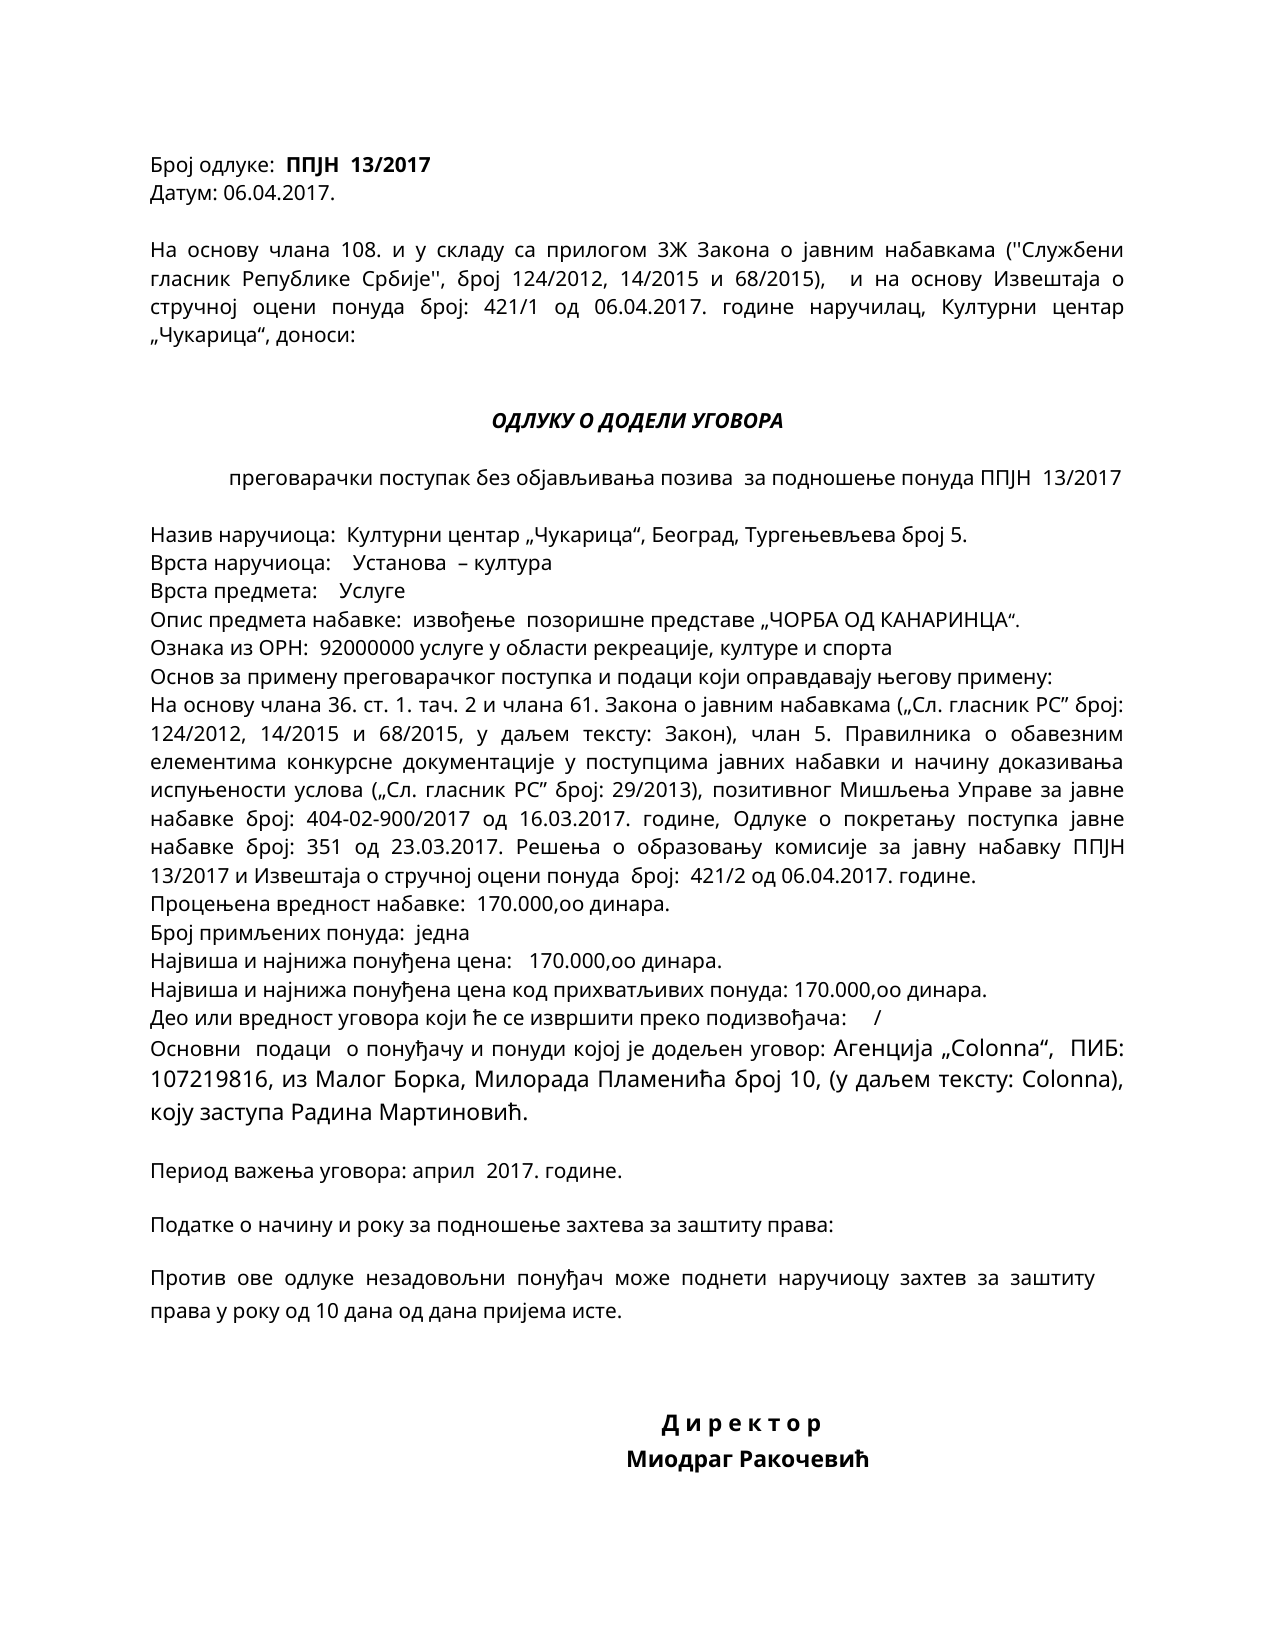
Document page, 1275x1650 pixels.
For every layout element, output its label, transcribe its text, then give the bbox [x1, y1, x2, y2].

text Врста предмета: Услуге [150, 577, 1125, 605]
text На основу члана 36. ст. 1. тач. 2 и члана 61. Закона о јавним набавкама („Сл. гласник РС” број: 124/2012, 14/2015 и 68/2015, у даљем тексту: Закон), члан 5. Правилника о обавезним елементима конкурсне документације у поступцима јавних набавки и начину доказивања испуњености услова („Сл. гласник РС” број: 29/2013), позитивног Мишљења Управе за јавне набавке број: 404-02-900/2017 од 16.03.2017. године, Одлуке о покретању поступка јавне набавке број: 351 од 23.03.2017. Решења о образовању комисије за јавну набавку ППЈН 13/2017 и Извештаја о стручној оцени понуда број: 421/2 од 06.04.2017. године. [150, 690, 1125, 889]
text Миодраг Ракочевић [150, 1443, 1125, 1474]
text Број примљених понуда: једна [150, 918, 1125, 946]
text Највиша и најнижа понуђена цена: 170.000,оо динара. [150, 946, 1125, 975]
text Највиша и најнижа понуђена цена код прихватљивих понуда: 170.000,оо динара. [150, 975, 1125, 1003]
text Против ове одлуке незадовољни понуђач може поднети наручиоцу захтев за заштиту права у року од 10 дана од дана пријема исте. [150, 1263, 1096, 1324]
text ОДЛУКУ О ДОДЕЛИ УГОВОРА [150, 406, 1125, 434]
text Податке о начину и року за подношење захтева за заштиту права: [150, 1210, 1096, 1238]
text Назив наручиоца: Културни центар „Чукарица“, Београд, Тургењевљева број 5. [150, 520, 1125, 548]
text Део или вредност уговора који ће се извршити преко подизвођача: / [150, 1003, 1125, 1032]
text Датум: 06.04.2017. [150, 178, 1125, 207]
text Број одлуке: ППЈН 13/2017 [150, 150, 1125, 178]
text На основу члана 108. и у складу са прилогом 3Ж Закона о јавним набавкама (''Службени гласник Републике Србије'', број 124/2012, 14/2015 и 68/2015), и на основу Извештаја о стручној оцени понуда број: 421/1 од 06.04.2017. године наручилац, Културни центар „Чукарица“, доноси: [150, 235, 1125, 349]
text преговарачки поступак без објављивања позива за подношење понуда ППЈН 13/2017 [225, 463, 1125, 491]
text Основни подаци о понуђачу и понуди којој је додељен уговор: Агенција „Colonna“, ПИБ: 107219816, из Малог Борка, Милорада Пламенића број 10, (у даљем тексту: Colonna), коју заступа Радина Мартиновић. [150, 1032, 1125, 1128]
text Ознака из ОРН: 92000000 услуге у области рекреације, културе и спорта [150, 633, 1125, 662]
text Период важења уговора: април 2017. године. [150, 1157, 1096, 1185]
text Врста наручиоца: Установа – култура [150, 548, 1125, 577]
text Д и р е к т о р [150, 1407, 1125, 1438]
text Процењена вредност набавке: 170.000,оо динара. [150, 889, 1125, 918]
text Опис предмета набавке: извођење позоришне представе „ЧОРБА ОД КАНАРИНЦА“. [150, 605, 1125, 633]
text Основ за примену преговарачког поступка и подаци који оправдавају његову примену: [150, 662, 1125, 690]
